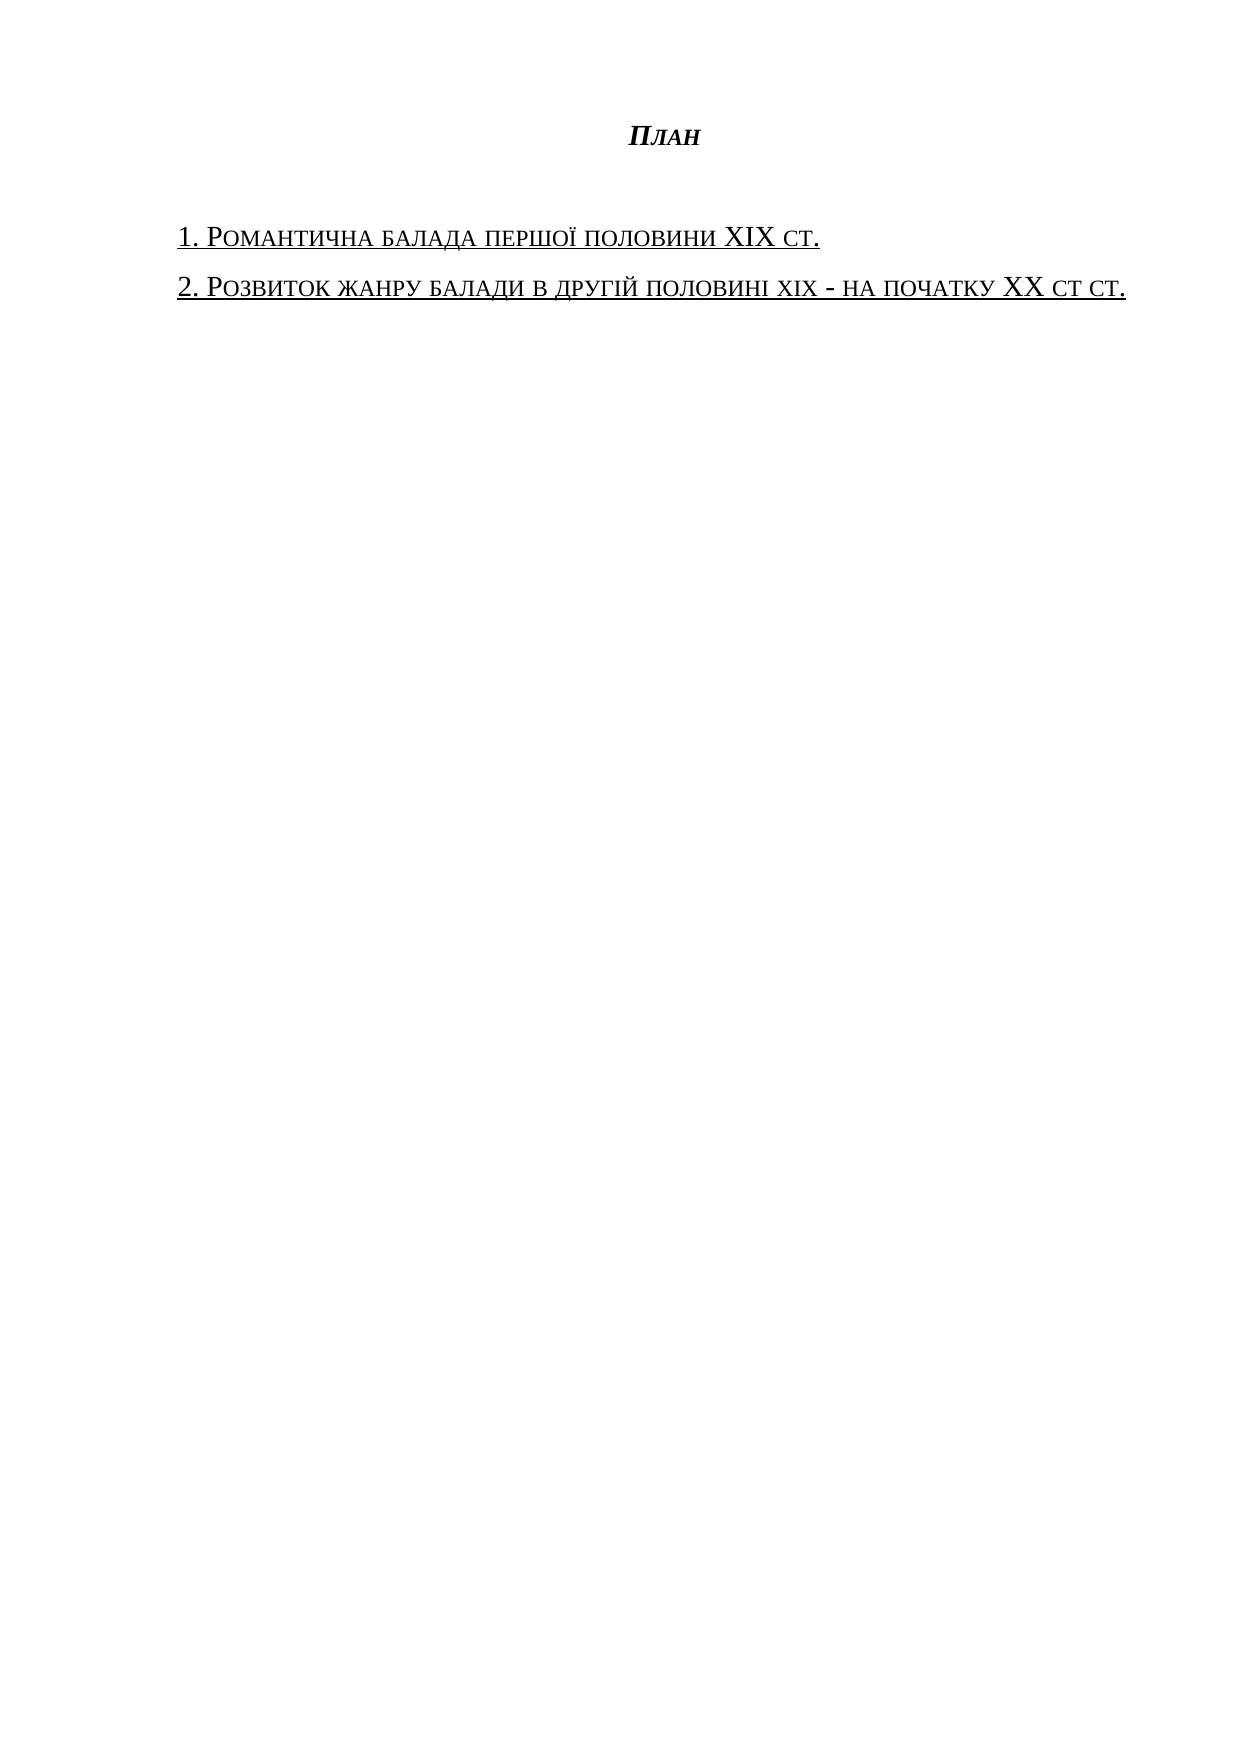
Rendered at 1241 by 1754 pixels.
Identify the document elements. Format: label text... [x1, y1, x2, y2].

text План [177, 118, 1152, 152]
text 2. Розвиток жанру балади в другій половині xix - на початку XX ст ст. [177, 269, 1152, 303]
text 1. Романтична балада першої половини XIX ст. [177, 219, 1152, 252]
